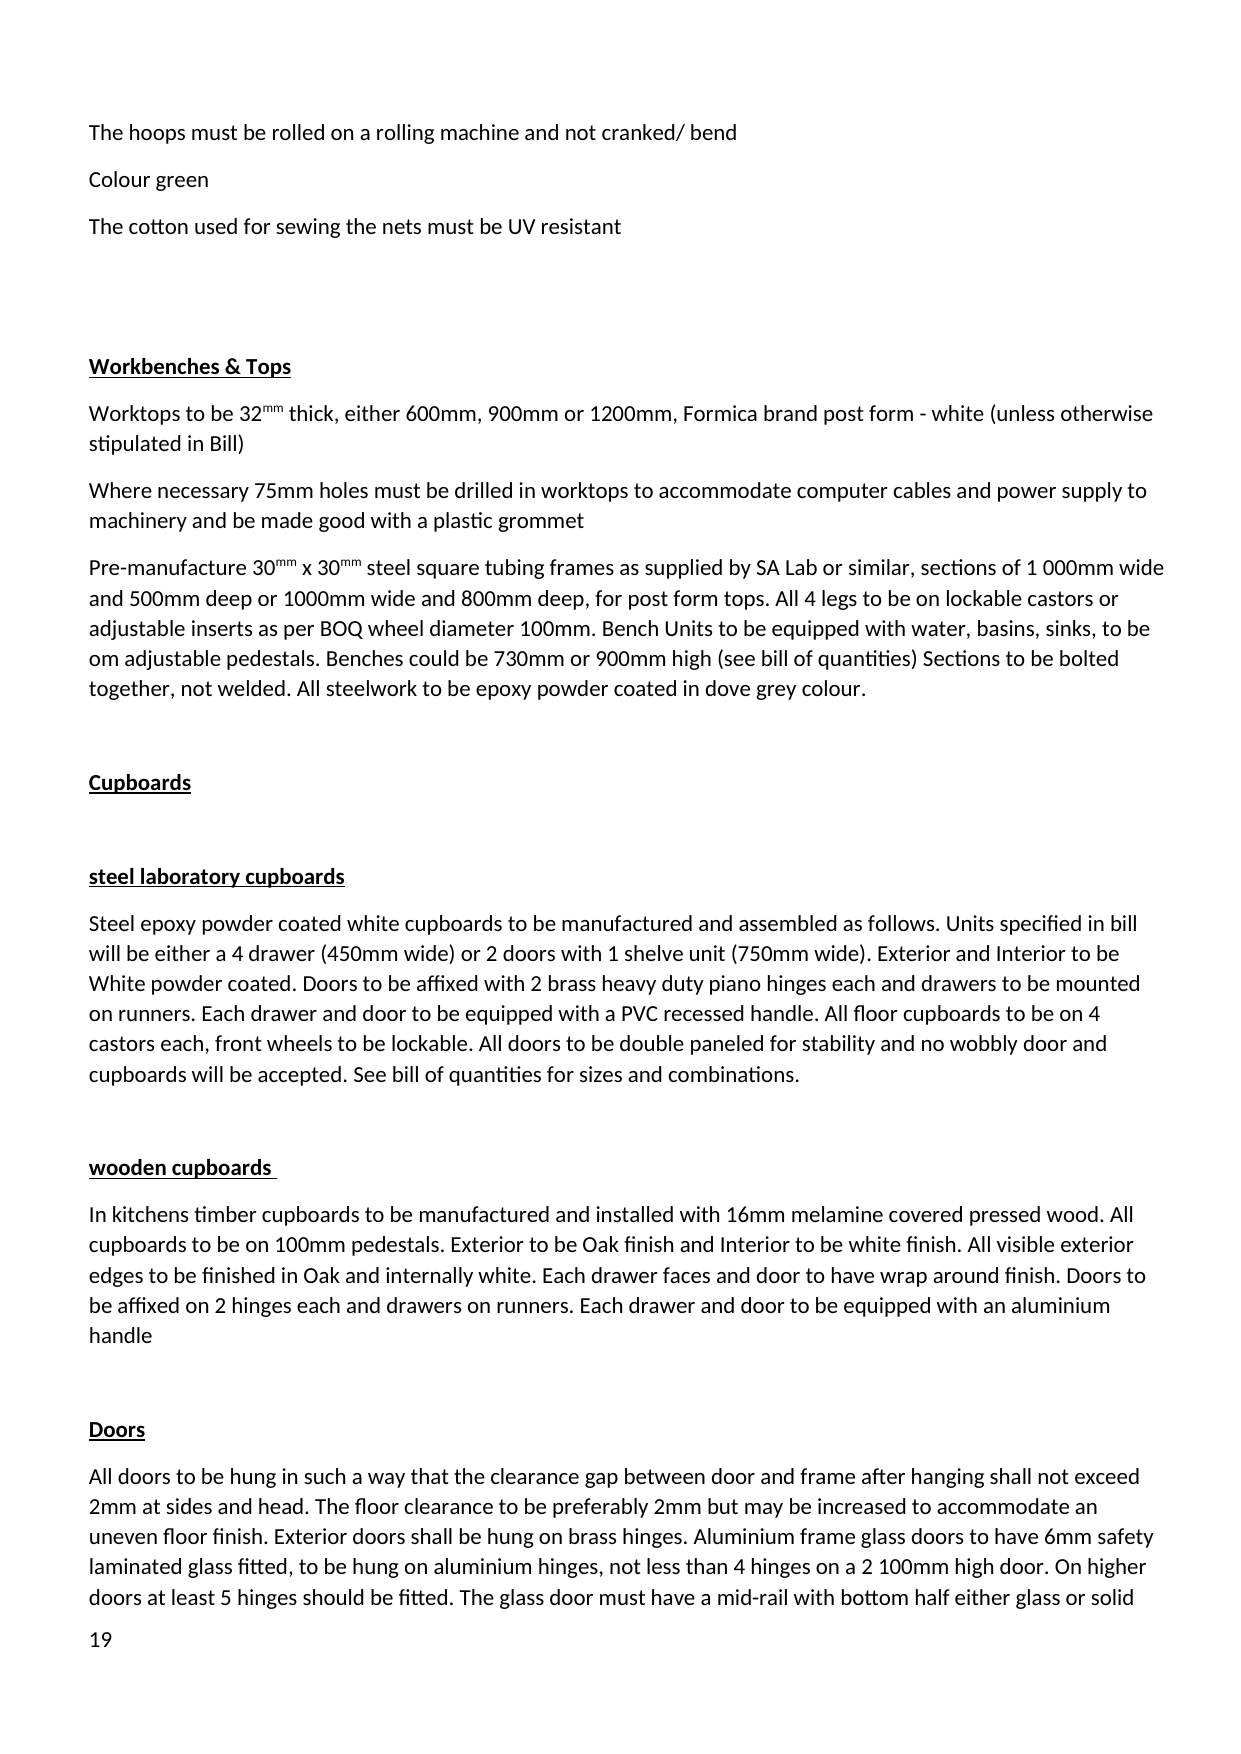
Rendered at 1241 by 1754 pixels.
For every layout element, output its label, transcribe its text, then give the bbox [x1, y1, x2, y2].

text Pre-manufacture 30mm x 30mm steel square tubing frames as supplied by SA Lab or similar, sections of 1 000mm wide and 500mm deep or 1000mm wide and 800mm deep, for post form tops. All 4 legs to be on lockable castors or adjustable inserts as per BOQ wheel diameter 100mm. Bench Units to be equipped with water, basins, sinks, to be om adjustable pedestals. Benches could be 730mm or 900mm high (see bill of quantities) Sections to be bolted together, not welded. All steelwork to be epoxy powder coated in dove grey colour. [89, 553, 1166, 702]
text Doors [89, 1415, 1166, 1443]
text Colour green [89, 165, 1166, 193]
text In kitchens timber cupboards to be manufactured and installed with 16mm melamine covered pressed wood. All cupboards to be on 100mm pedestals. Exterior to be Oak finish and Interior to be white finish. All visible exterior edges to be finished in Oak and internally white. Each drawer faces and door to have wrap around finish. Doors to be affixed on 2 hinges each and drawers on runners. Each drawer and door to be equipped with an aluminium handle [89, 1200, 1166, 1349]
text Where necessary 75mm holes must be drilled in worktops to accommodate computer cables and power supply to machinery and be made good with a plastic grommet [89, 476, 1166, 535]
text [89, 1462, 1166, 1611]
text wooden cupboards [89, 1153, 1166, 1182]
text The hoops must be rolled on a rolling machine and not cranked/ bend [89, 118, 1166, 146]
text Cupboards [89, 768, 1166, 796]
text Steel epoxy powder coated white cupboards to be manufactured and assembled as follows. Units specified in bill will be either a 4 drawer (450mm wide) or 2 doors with 1 shelve unit (750mm wide). Exterior and Interior to be White powder coated. Doors to be affixed with 2 brass heavy duty piano hinges each and drawers to be mounted on runners. Each drawer and door to be equipped with a PVC recessed handle. All floor cupboards to be on 4 castors each, front wheels to be lockable. All doors to be double paneled for stability and no wobbly door and cupboards will be accepted. See bill of quantities for sizes and combinations. [89, 909, 1166, 1088]
text steel laboratory cupboards [89, 862, 1166, 890]
text Workbenches & Tops [89, 352, 1166, 381]
text Worktops to be 32mm thick, either 600mm, 900mm or 1200mm, Formica brand post form - white (unless otherwise stipulated in Bill) [89, 399, 1166, 458]
text The cotton used for sewing the nets must be UV resistant [89, 212, 1166, 240]
